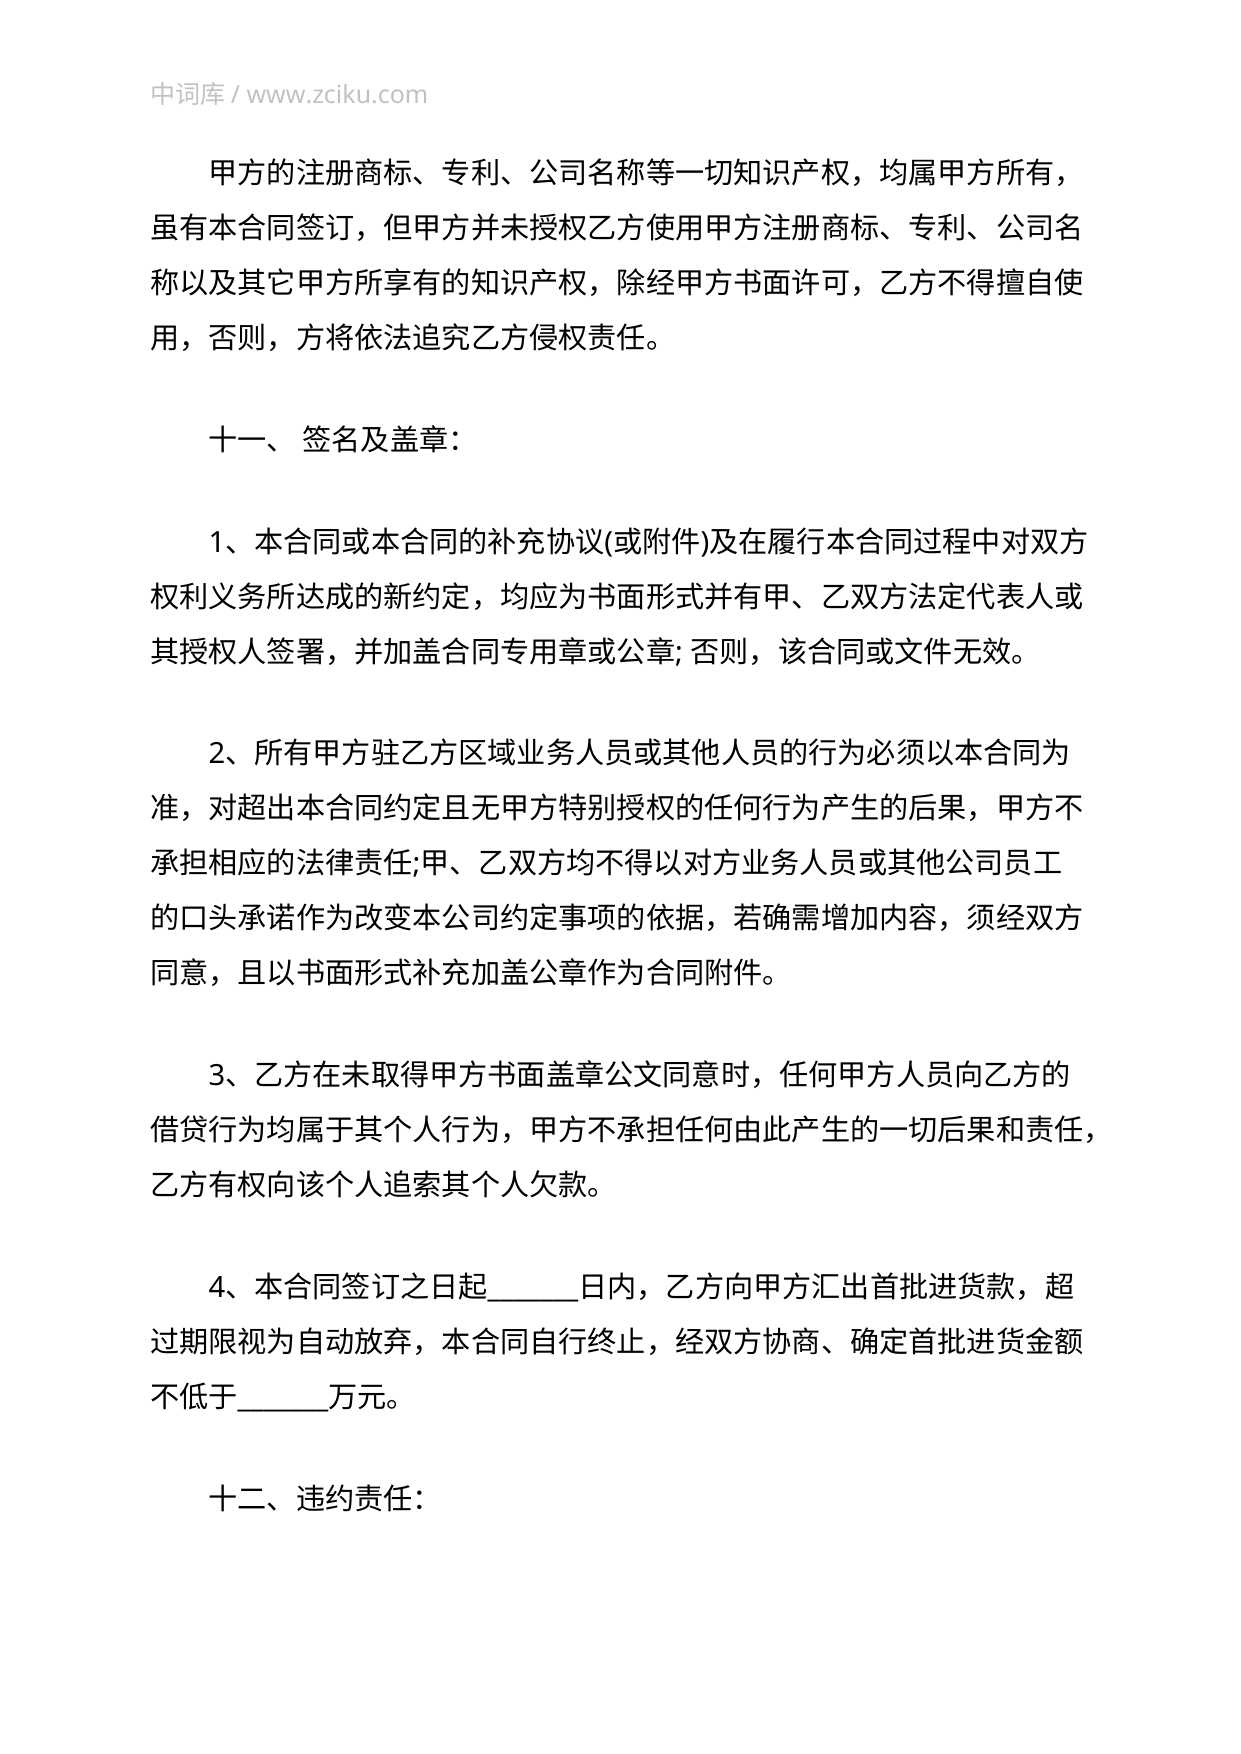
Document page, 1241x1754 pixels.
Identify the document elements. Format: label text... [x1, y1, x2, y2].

text 1、本合同或本合同的补充协议(或附件)及在履行本合同过程中对双方权利义务所达成的新约定，均应为书面形式并有甲、乙双方法定代表人或其授权人签署，并加盖合同专用章或公章; 否则，该合同或文件无效。 [150, 518, 1090, 671]
text 4、本合同签订之日起_______日内，乙方向甲方汇出首批进货款，超过期限视为自动放弃，本合同自行终止，经双方协商、确定首批进货金额不低于_______万元。 [150, 1263, 1090, 1416]
text 3、乙方在未取得甲方书面盖章公文同意时，任何甲方人员向乙方的借贷行为均属于其个人行为，甲方不承担任何由此产生的一切后果和责任，乙方有权向该个人追索其个人欠款。 [150, 1052, 1090, 1204]
text 十一、 签名及盖章： [150, 416, 1090, 459]
text 十二、违约责任： [150, 1475, 1090, 1517]
text 2、所有甲方驻乙方区域业务人员或其他人员的行为必须以本合同为准，对超出本合同约定且无甲方特别授权的任何行为产生的后果，甲方不承担相应的法律责任;甲、乙双方均不得以对方业务人员或其他公司员工的口头承诺作为改变本公司约定事项的依据，若确需增加内容，须经双方同意，且以书面形式补充加盖公章作为合同附件。 [150, 730, 1090, 992]
text 甲方的注册商标、专利、公司名称等一切知识产权，均属甲方所有，虽有本合同签订，但甲方并未授权乙方使用甲方注册商标、专利、公司名称以及其它甲方所享有的知识产权，除经甲方书面许可，乙方不得擅自使用，否则，方将依法追究乙方侵权责任。 [150, 150, 1090, 357]
